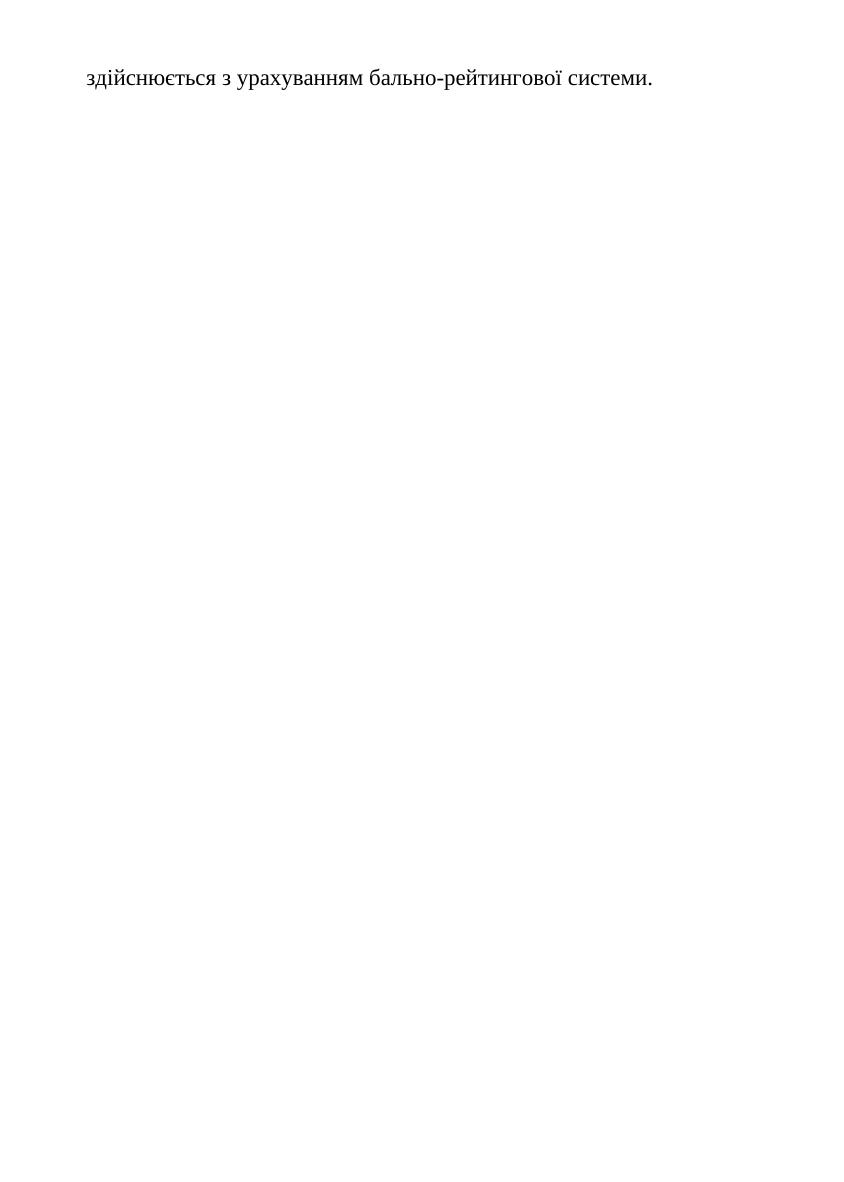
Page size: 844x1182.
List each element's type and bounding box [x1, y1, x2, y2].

text [86, 64, 794, 91]
